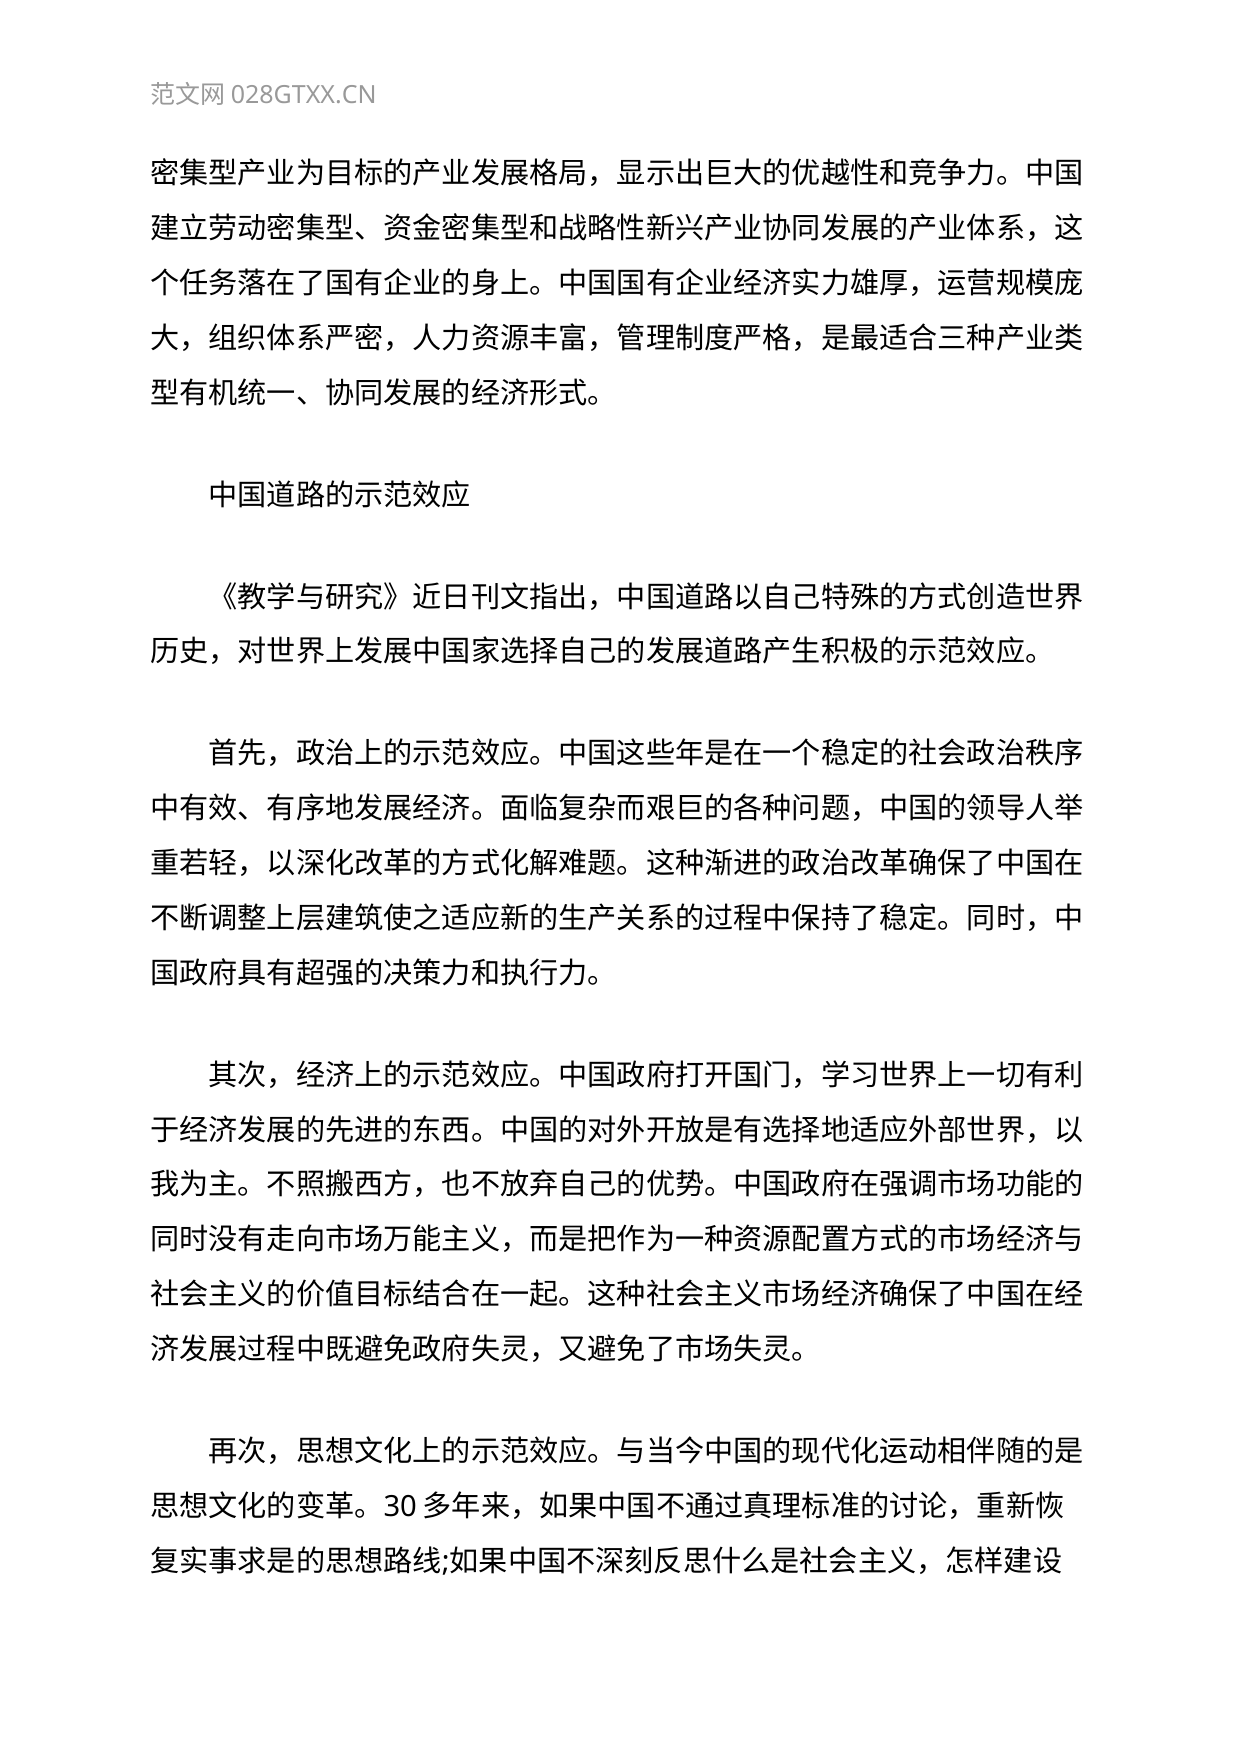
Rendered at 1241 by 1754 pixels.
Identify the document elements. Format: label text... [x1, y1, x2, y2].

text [150, 1427, 1090, 1580]
text 中国道路的示范效应 [150, 471, 1090, 514]
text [150, 150, 1090, 412]
text 其次，经济上的示范效应。中国政府打开国门，学习世界上一切有利于经济发展的先进的东西。中国的对外开放是有选择地适应外部世界，以我为主。不照搬西方，也不放弃自己的优势。中国政府在强调市场功能的同时没有走向市场万能主义，而是把作为一种资源配置方式的市场经济与社会主义的价值目标结合在一起。这种社会主义市场经济确保了中国在经济发展过程中既避免政府失灵，又避免了市场失灵。 [150, 1051, 1090, 1368]
text 首先，政治上的示范效应。中国这些年是在一个稳定的社会政治秩序中有效、有序地发展经济。面临复杂而艰巨的各种问题，中国的领导人举重若轻，以深化改革的方式化解难题。这种渐进的政治改革确保了中国在不断调整上层建筑使之适应新的生产关系的过程中保持了稳定。同时，中国政府具有超强的决策力和执行力。 [150, 730, 1090, 992]
text 《教学与研究》近日刊文指出，中国道路以自己特殊的方式创造世界历史，对世界上发展中国家选择自己的发展道路产生积极的示范效应。 [150, 573, 1090, 670]
